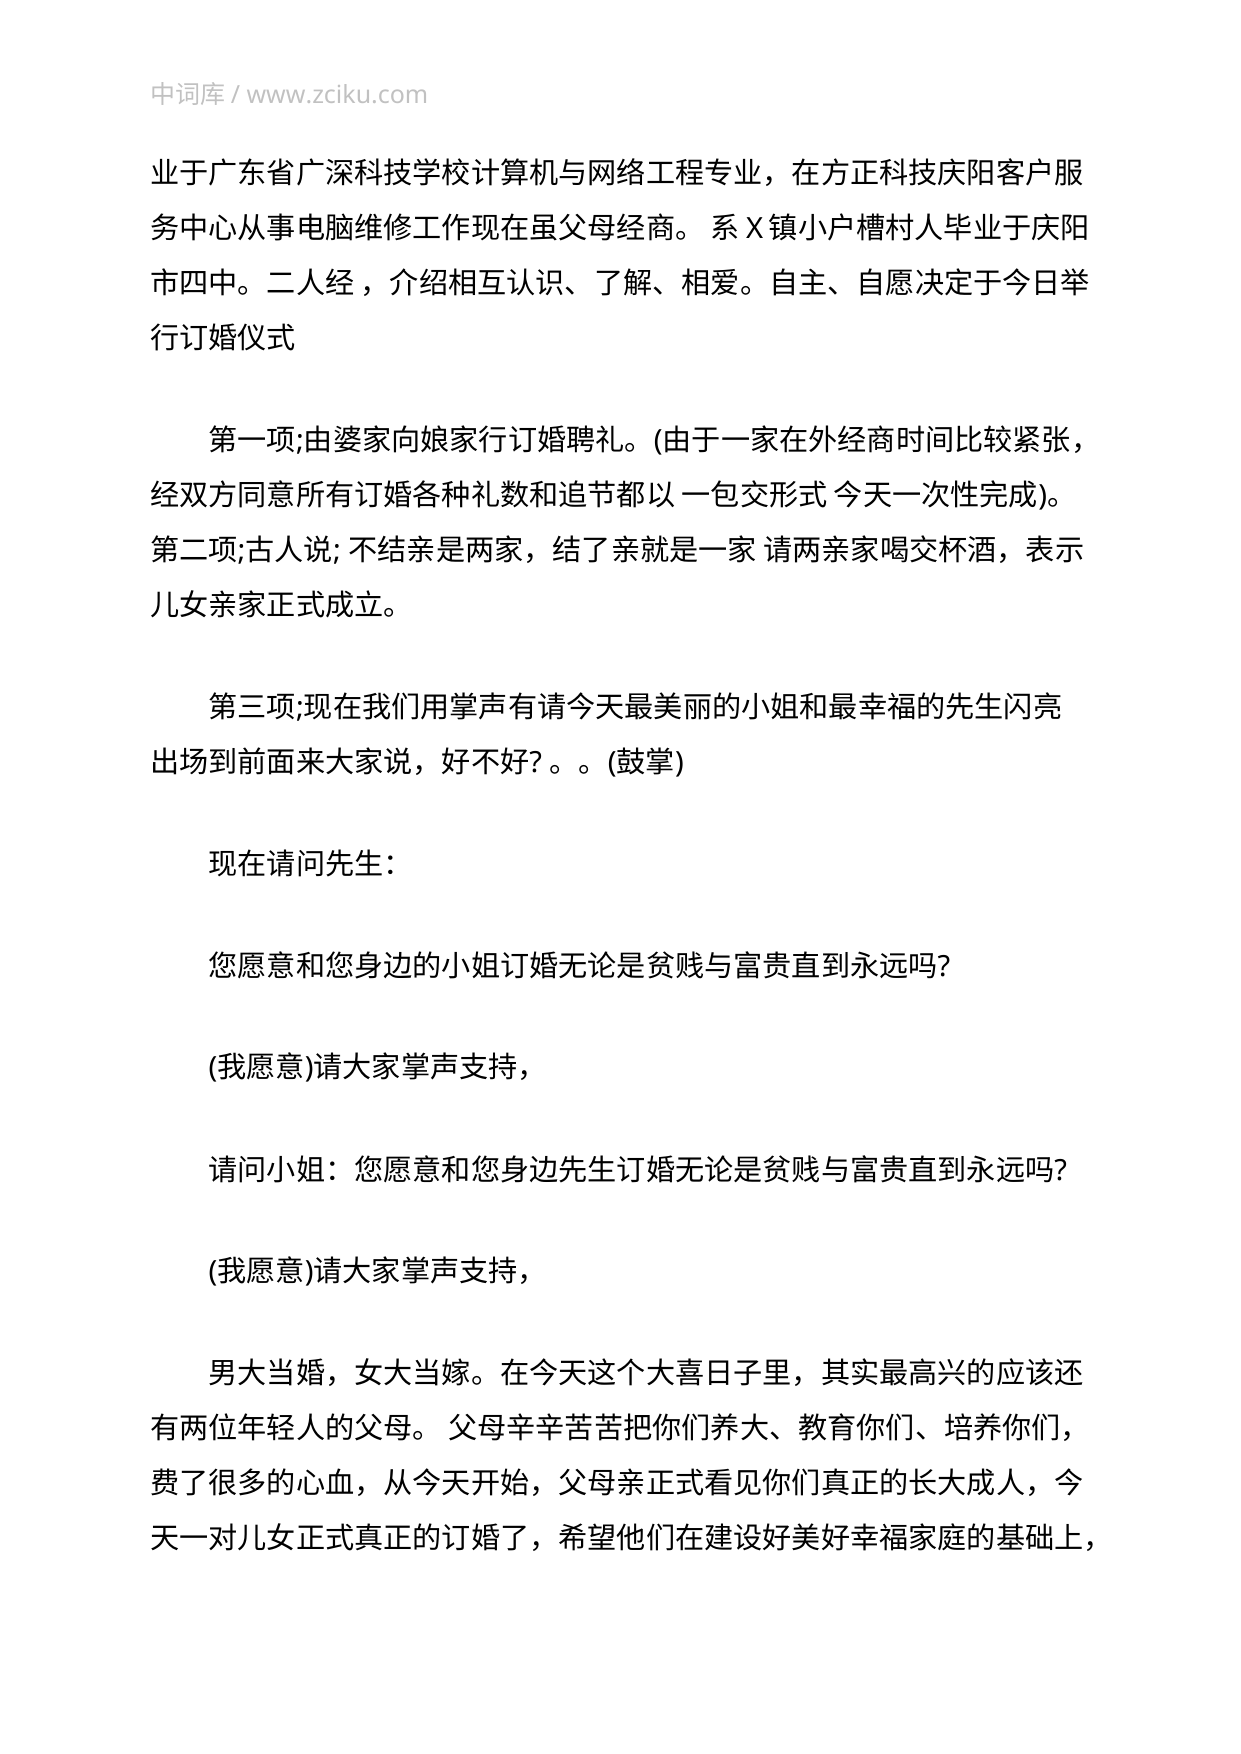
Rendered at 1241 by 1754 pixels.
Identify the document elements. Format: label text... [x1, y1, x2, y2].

text 您愿意和您身边的小姐订婚无论是贫贱与富贵直到永远吗? [150, 942, 1090, 984]
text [150, 1350, 1090, 1557]
text 请问小姐：您愿意和您身边先生订婚无论是贫贱与富贵直到永远吗? [150, 1146, 1090, 1188]
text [150, 150, 1090, 357]
text (我愿意)请大家掌声支持， [150, 1044, 1090, 1086]
text 现在请问先生： [150, 840, 1090, 883]
text (我愿意)请大家掌声支持， [150, 1248, 1090, 1290]
text 第三项;现在我们用掌声有请今天最美丽的小姐和最幸福的先生闪亮出场到前面来大家说，好不好? 。。(鼓掌) [150, 683, 1090, 781]
text 第一项;由婆家向娘家行订婚聘礼。(由于一家在外经商时间比较紧张，经双方同意所有订婚各种礼数和追节都以 一包交形式 今天一次性完成)。第二项;古人说; 不结亲是两家，结了亲就是一家 请两亲家喝交杯酒，表示儿女亲家正式成立。 [150, 417, 1090, 624]
